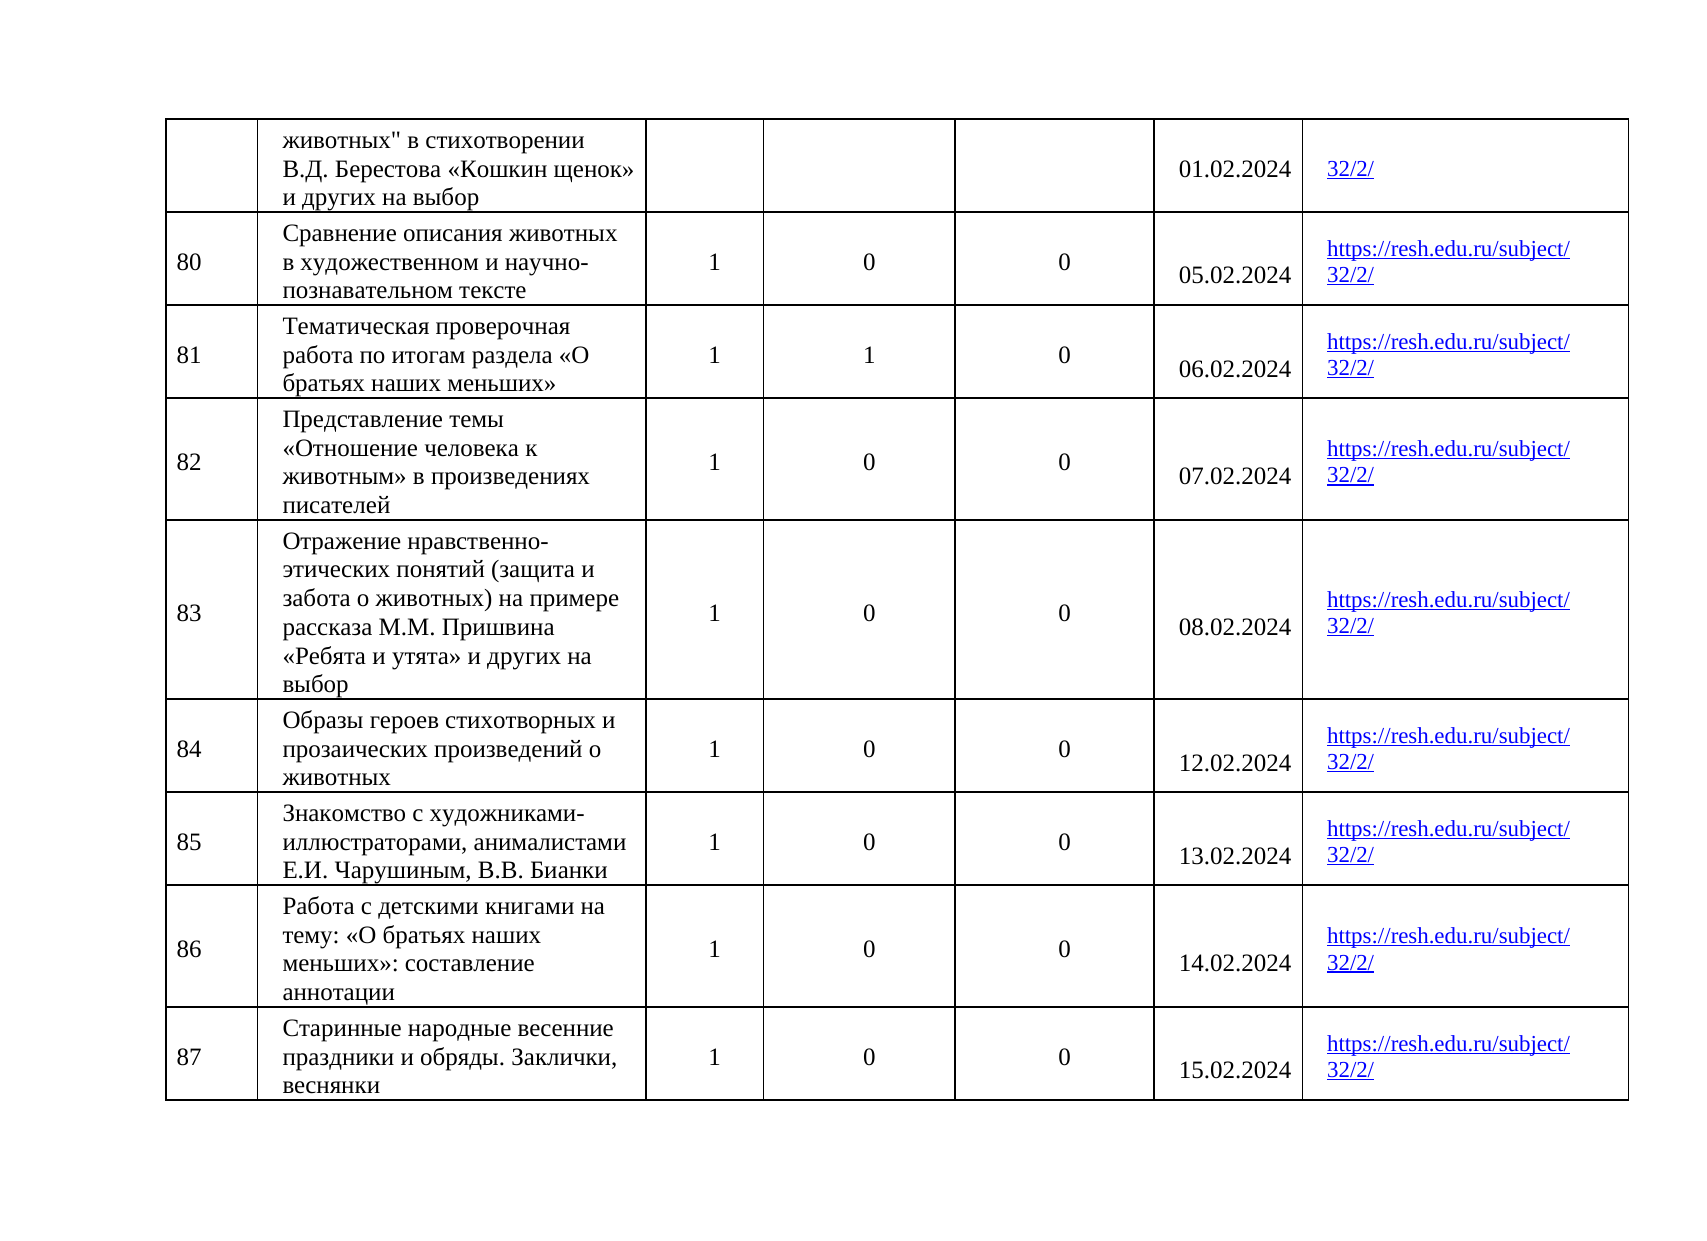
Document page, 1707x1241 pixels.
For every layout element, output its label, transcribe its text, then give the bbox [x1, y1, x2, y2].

table_cell 06.02.2024 [1155, 306, 1302, 397]
table_cell 0 [956, 399, 1153, 519]
table_cell 1 [647, 1008, 763, 1099]
table_cell 0 [764, 793, 954, 884]
table_cell 81 [167, 306, 257, 397]
table_cell 1 [647, 306, 763, 397]
table_cell 0 [956, 120, 1153, 211]
table_cell 07.02.2024 [1155, 399, 1302, 519]
table_cell Образы героев стихотворных и прозаических произведений о животных [258, 700, 645, 791]
table_cell Сравнение описания животных в художественном и научно-познавательном тексте [258, 213, 645, 304]
table_cell 1 [647, 120, 763, 211]
table_cell 0 [956, 306, 1153, 397]
table_cell 0 [956, 213, 1153, 304]
table_cell 83 [167, 521, 257, 698]
table_cell 0 [956, 521, 1153, 698]
table_cell Знакомство с художниками-иллюстраторами, анималистами Е.И. Чарушиным, В.В. Бианки [258, 793, 645, 884]
table_cell Старинные народные весенние праздники и обряды. Заклички, веснянки [258, 1008, 645, 1099]
table_cell 13.02.2024 [1155, 793, 1302, 884]
table_cell 87 [167, 1008, 257, 1099]
table_cell 0 [764, 120, 954, 211]
table_cell https://resh.edu.ru/subject/32/2/ [1303, 1008, 1628, 1099]
table_cell Отражение нравственно-этических понятий (защита и забота о животных) на примере рассказа М.М. Пришвина «Ребята и утята» и других на выбор [258, 521, 645, 698]
table_cell 86 [167, 886, 257, 1006]
table_cell https://resh.edu.ru/subject/32/2/ [1303, 213, 1628, 304]
table_cell 01.02.2024 [1155, 120, 1302, 211]
table_cell 0 [764, 700, 954, 791]
table_cell https://resh.edu.ru/subject/32/2/ [1303, 886, 1628, 1006]
table_cell 1 [764, 306, 954, 397]
table_cell 0 [956, 1008, 1153, 1099]
table_cell Представление темы «Отношение человека к животным» в произведениях писателей [258, 399, 645, 519]
table_cell 80 [167, 213, 257, 304]
table_cell 14.02.2024 [1155, 886, 1302, 1006]
table_cell Тематическая проверочная работа по итогам раздела «О братьях наших меньших» [258, 306, 645, 397]
table_cell 08.02.2024 [1155, 521, 1302, 698]
table_cell 0 [764, 213, 954, 304]
table_cell 0 [764, 886, 954, 1006]
table_cell https://resh.edu.ru/subject/32/2/ [1303, 793, 1628, 884]
table_cell https://resh.edu.ru/subject/32/2/ [1303, 700, 1628, 791]
table_cell 0 [956, 886, 1153, 1006]
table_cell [258, 120, 645, 211]
table_cell 85 [167, 793, 257, 884]
table_cell 79 [167, 120, 257, 211]
table_cell 1 [647, 521, 763, 698]
table_cell 0 [764, 399, 954, 519]
table_cell 0 [764, 1008, 954, 1099]
table_cell 05.02.2024 [1155, 213, 1302, 304]
table_cell 84 [167, 700, 257, 791]
table_cell 1 [647, 793, 763, 884]
table_cell Работа с детскими книгами на тему: «О братьях наших меньших»: составление аннотации [258, 886, 645, 1006]
table_cell 1 [647, 886, 763, 1006]
table_cell https://resh.edu.ru/subject/32/2/ [1303, 521, 1628, 698]
table_cell 82 [167, 399, 257, 519]
table_cell https://resh.edu.ru/subject/32/2/ [1303, 399, 1628, 519]
table_cell 15.02.2024 [1155, 1008, 1302, 1099]
table_cell 0 [764, 521, 954, 698]
table_cell 0 [956, 793, 1153, 884]
table_cell 12.02.2024 [1155, 700, 1302, 791]
table_cell 1 [647, 700, 763, 791]
table_cell https://resh.edu.ru/subject/32/2/ [1303, 306, 1628, 397]
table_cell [1303, 120, 1628, 211]
table_cell 1 [647, 213, 763, 304]
table_cell 0 [956, 700, 1153, 791]
table_cell 1 [647, 399, 763, 519]
